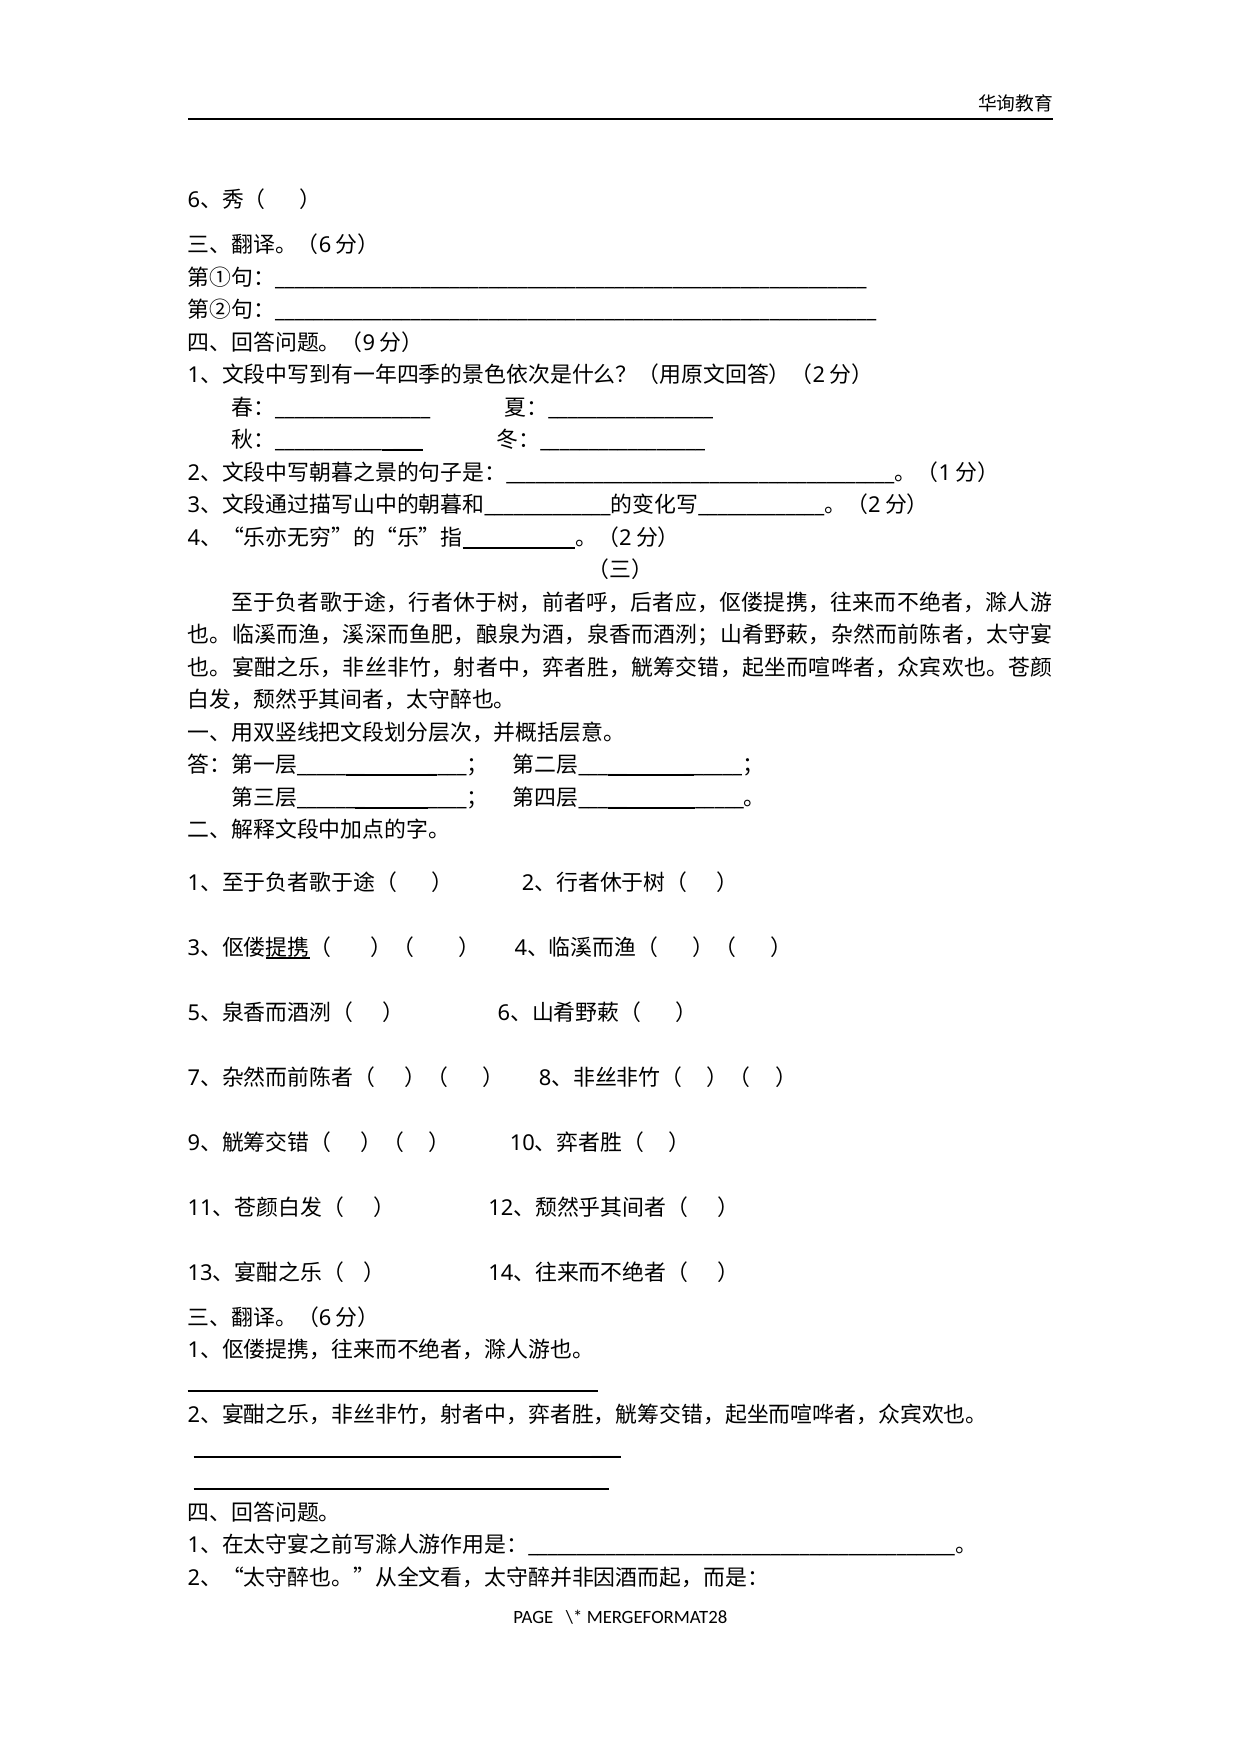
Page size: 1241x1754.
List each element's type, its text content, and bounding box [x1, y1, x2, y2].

text 四、回答问题。 [187, 1494, 1053, 1527]
text 11、苍颜白发（ ） 12、颓然乎其间者（ ） [187, 1169, 1053, 1234]
text 第②句：______________________________________________________________ [187, 292, 1053, 324]
text 三、翻译。（6分） [187, 1299, 1053, 1332]
text 至于负者歌于途，行者休于树，前者呼，后者应，伛偻提携，往来而不绝者，滁人游也。临溪而渔，溪深而鱼肥，酿泉为酒，泉香而酒洌；山肴野蔌，杂然而前陈者，太守宴也。宴酣之乐，非丝非竹，射者中，弈者胜，觥筹交错，起坐而喧哗者，众宾欢也。苍颜白发，颓然乎其间者，太守醉也。 [187, 584, 1053, 714]
text 第三层_______ ____； 第四层_____ _____。 [187, 779, 1053, 812]
text 二、解释文段中加点的字。 [187, 812, 1053, 844]
text 第①句：_____________________________________________________________ [187, 259, 1053, 292]
text 1、伛偻提携，往来而不绝者，滁人游也。 [187, 1332, 1053, 1364]
text 3、伛偻提携（ ）（ ） 4、临溪而渔（ ）（ ） [187, 909, 1053, 974]
text 5、泉香而酒洌（ ） 6、山肴野蔌（ ） [187, 974, 1053, 1039]
text （三） [187, 552, 1053, 584]
text 1、至于负者歌于途（ ） 2、行者休于树（ ） [187, 844, 1053, 909]
text 1、文段中写到有一年四季的景色依次是什么？（用原文回答）（2分） [187, 357, 1053, 389]
text 2、文段中写朝暮之景的句子是：________________________________________。（1分） [187, 454, 1053, 487]
text 三、翻译。（6分） [187, 227, 1053, 259]
text 3、文段通过描写山中的朝暮和_____________的变化写_____________。（2分） [187, 487, 1053, 519]
text 4、“乐亦无穷”的“乐”指 。（2分） [187, 519, 1053, 552]
text 9、觥筹交错（ ）（ ） 10、弈者胜（ ） [187, 1104, 1053, 1169]
text 2、“太守醉也。”从全文看，太守醉并非因酒而起，而是： [187, 1559, 1053, 1591]
text 6、秀（ ） [187, 162, 1053, 227]
text 一、用双竖线把文段划分层次，并概括层意。 [187, 714, 1053, 747]
text 答：第一层_______ ____； 第二层_____ ______； [187, 747, 1053, 779]
text ___ [187, 1429, 1053, 1462]
text 13、宴酣之乐（ ） 14、往来而不绝者（ ） [187, 1234, 1053, 1299]
text 7、杂然而前陈者（ ）（ ） 8、非丝非竹（ ）（ ） [187, 1039, 1053, 1104]
text 秋：___________ ___ 冬：_________________ [187, 422, 1053, 454]
text 1、在太守宴之前写滁人游作用是：____________________________________________。 [187, 1527, 1053, 1559]
text 春：________________ 夏：_________________ [187, 389, 1053, 422]
text 四、回答问题。（9分） [187, 324, 1053, 357]
text 2、宴酣之乐，非丝非竹，射者中，弈者胜，觥筹交错，起坐而喧哗者，众宾欢也。 [187, 1397, 1053, 1429]
